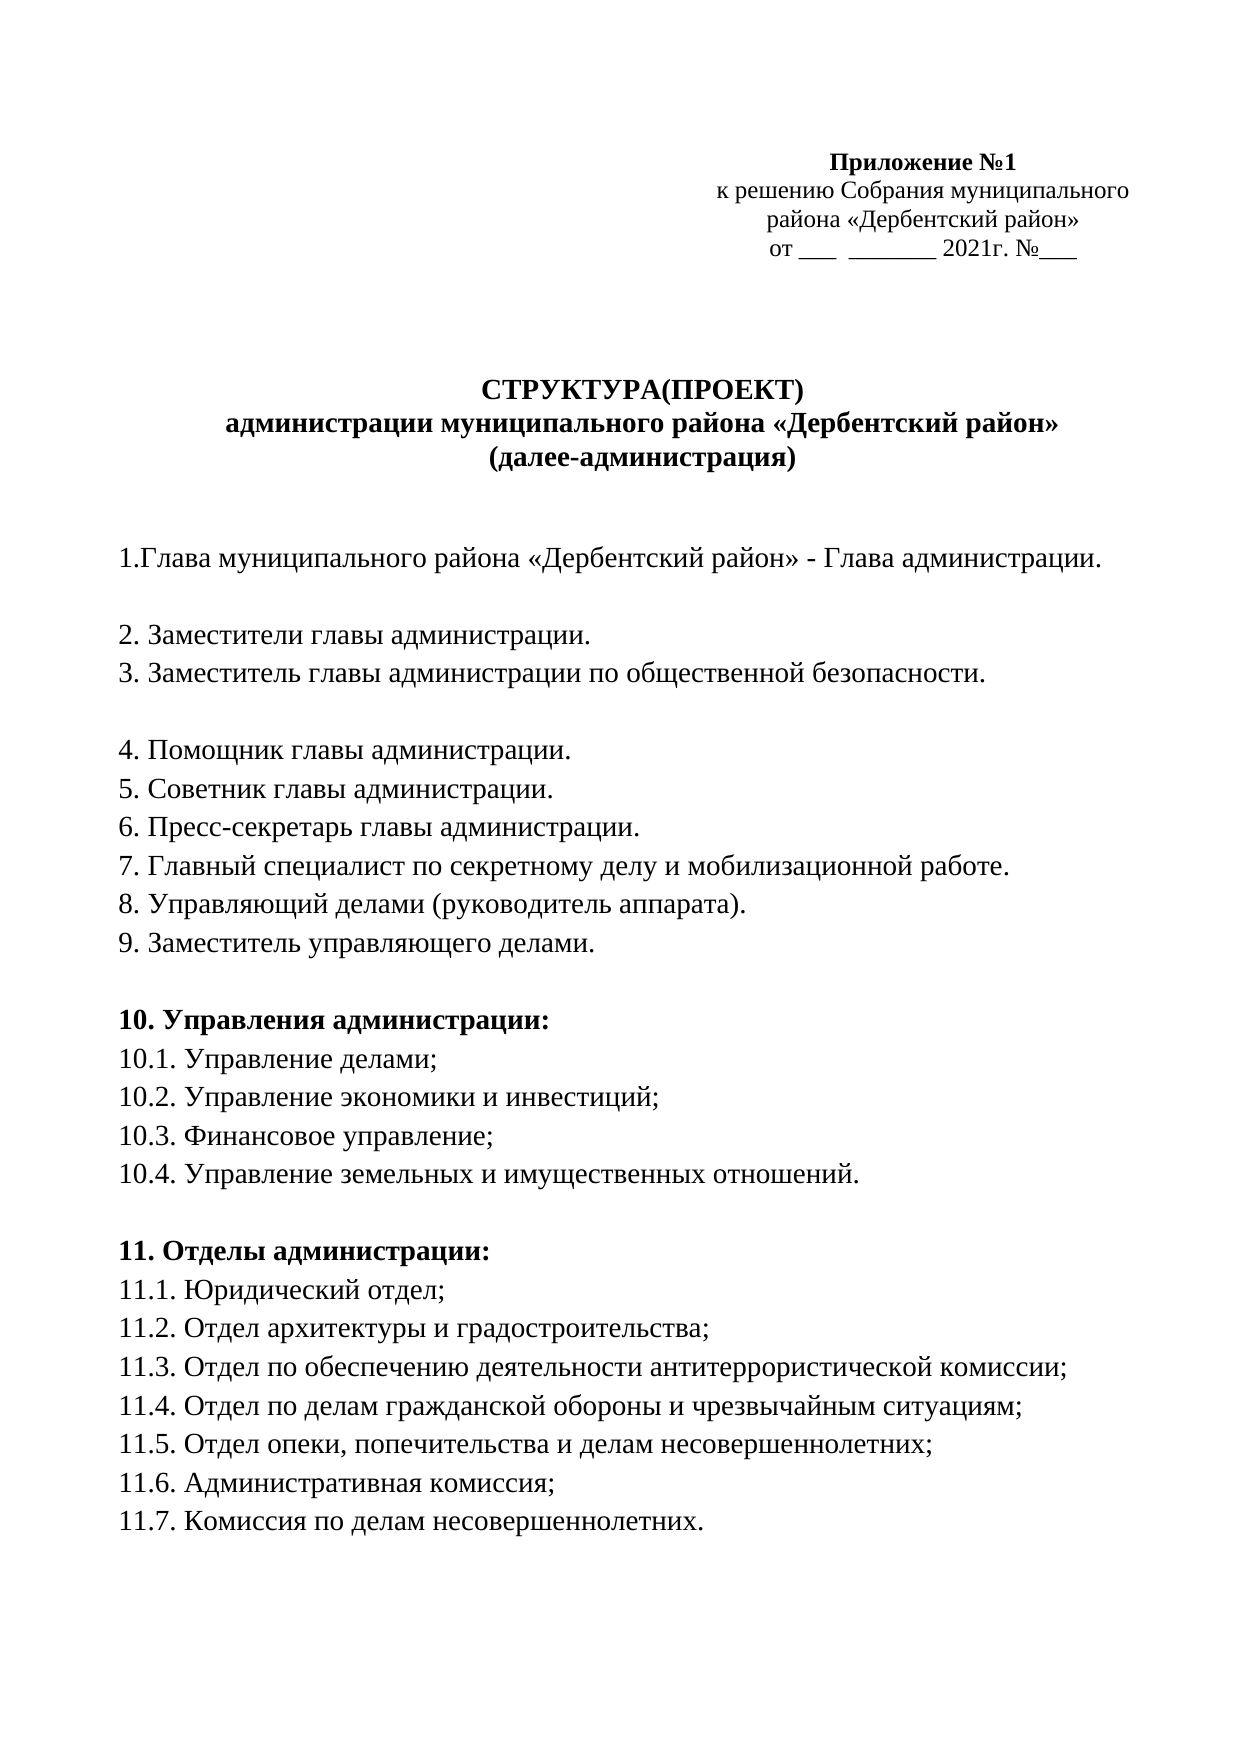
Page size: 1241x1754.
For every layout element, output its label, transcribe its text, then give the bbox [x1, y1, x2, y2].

text 11.6. Административная комиссия; [118, 1465, 1167, 1498]
text 11.5. Отдел опеки, попечительства и делам несовершеннолетних; [118, 1426, 1167, 1460]
text 10.1. Управление делами; [118, 1041, 1167, 1074]
text 11.2. Отдел архитектуры и градостроительства; [118, 1311, 1167, 1344]
text 11.7. Комиссия по делам несовершеннолетних. [118, 1503, 1167, 1537]
text 2. Заместители главы администрации. [118, 617, 1167, 650]
text (далее-администрация) [118, 439, 1167, 473]
text 8. Управляющий делами (руководитель аппарата). [118, 887, 1167, 920]
text 10. Управления администрации: [118, 1002, 1167, 1036]
text 11.4. Отдел по делам гражданской обороны и чрезвычайным ситуациям; [118, 1388, 1167, 1421]
text 5. Советник главы администрации. [118, 771, 1167, 804]
text 10.4. Управление земельных и имущественных отношений. [118, 1156, 1167, 1190]
text СТРУКТУРА(ПРОЕКТ) [118, 372, 1167, 406]
text от ___ _______ 2021г. №___ [679, 233, 1167, 262]
text администрации муниципального района «Дербентский район» [118, 406, 1167, 439]
text 10.2. Управление экономики и инвестиций; [118, 1079, 1167, 1113]
text 9. Заместитель управляющего делами. [118, 925, 1167, 959]
text 11. Отделы администрации: [118, 1233, 1167, 1267]
text 11.3. Отдел по обеспечению деятельности антитеррористической комиссии; [118, 1349, 1167, 1383]
text к решению Собрания муниципального района «Дербентский район» [679, 176, 1167, 233]
text 1.Глава муниципального района «Дербентский район» - Глава администрации. [118, 540, 1167, 573]
text 10.3. Финансовое управление; [118, 1118, 1167, 1151]
text 3. Заместитель главы администрации по общественной безопасности. [118, 655, 1167, 689]
text 4. Помощник главы администрации. [118, 732, 1167, 766]
text 11.1. Юридический отдел; [118, 1272, 1167, 1306]
text 7. Главный специалист по секретному делу и мобилизационной работе. [118, 848, 1167, 882]
text Приложение №1 [679, 147, 1167, 176]
text 6. Пресс-секретарь главы администрации. [118, 809, 1167, 843]
